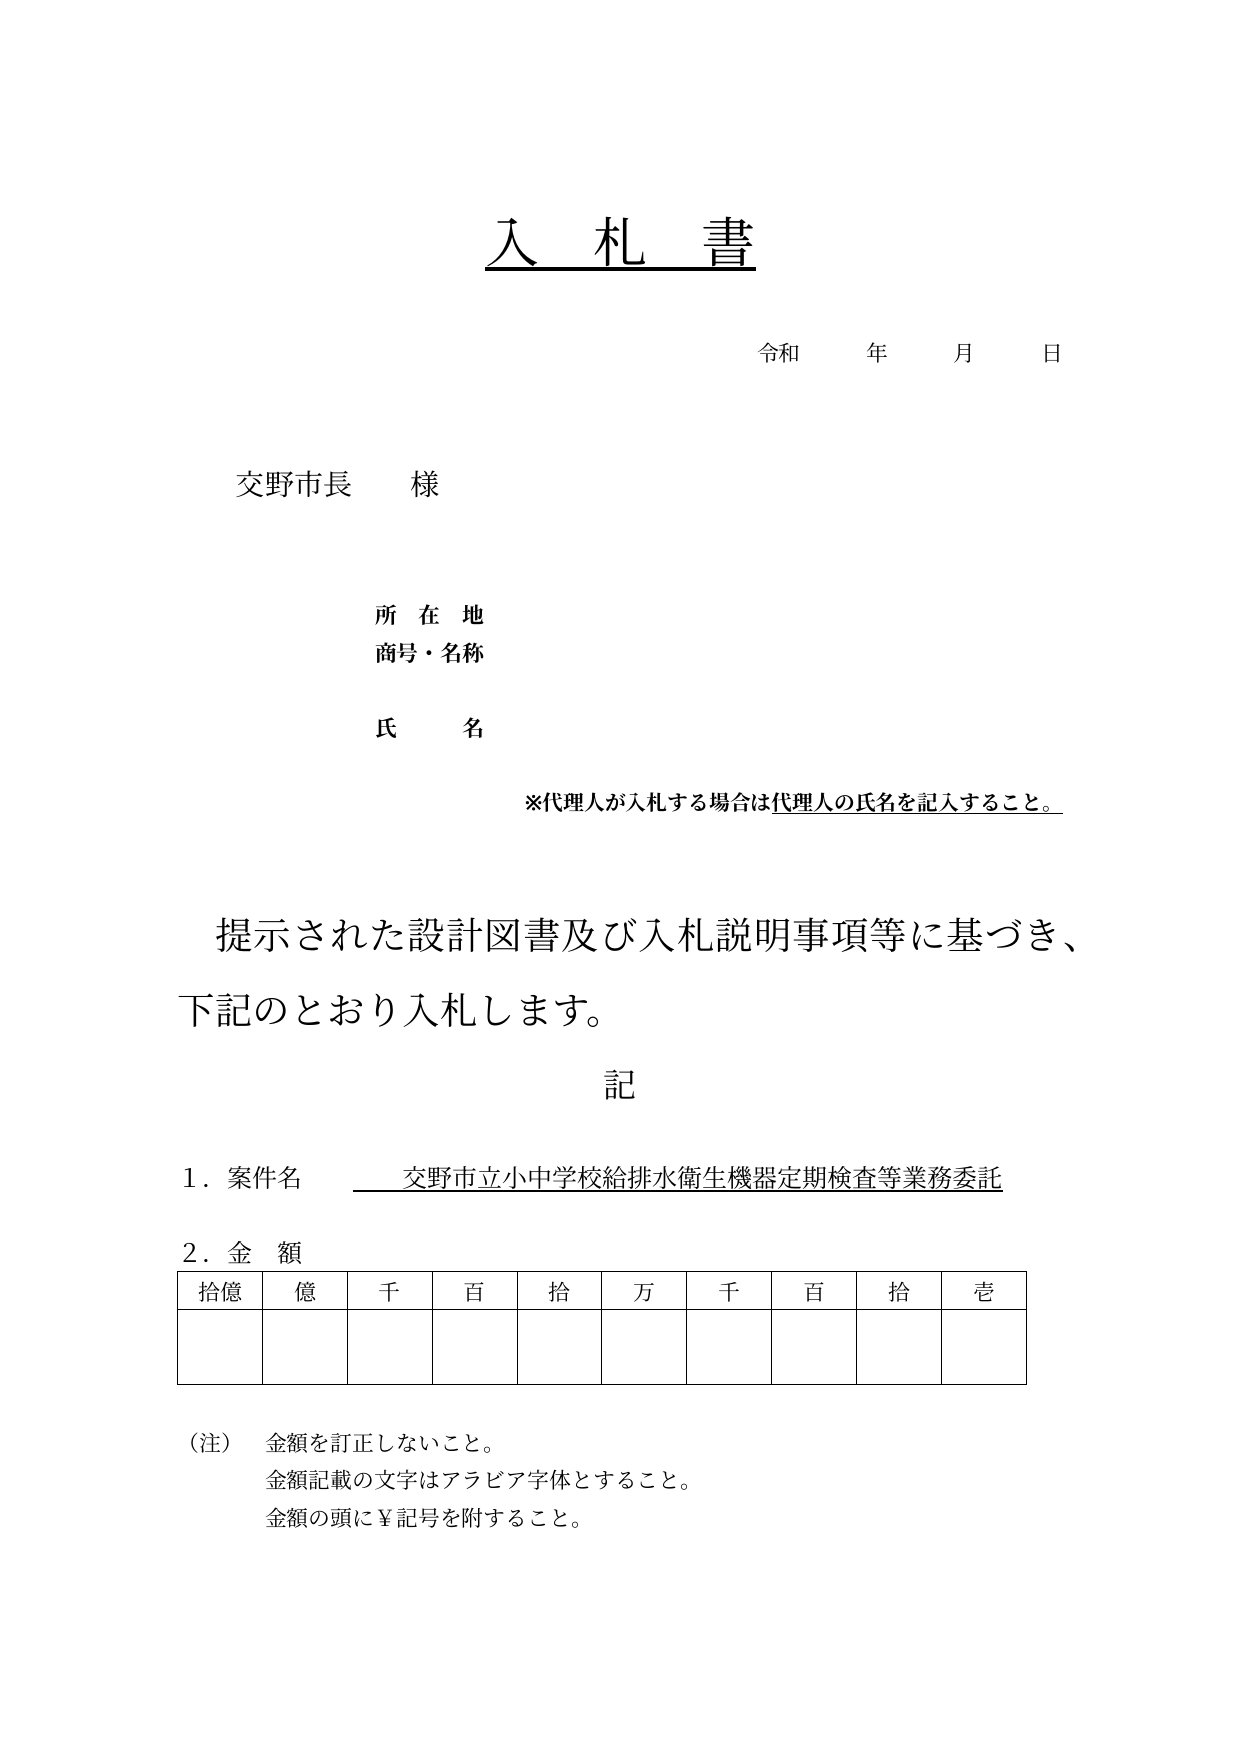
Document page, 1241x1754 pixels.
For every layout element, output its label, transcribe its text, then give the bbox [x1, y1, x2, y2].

text 金額記載の文字はアラビア字体とすること。 [177, 1460, 1041, 1498]
text １．案件名 交野市立小中学校給排水衛生機器定期検査等業務委託 [177, 1158, 1063, 1196]
table_header 百 [772, 1272, 856, 1309]
subtitle 記 [177, 1046, 1063, 1121]
text ２．金 額 [177, 1233, 1063, 1271]
table_header 百 [433, 1272, 517, 1309]
table_header 拾 [518, 1272, 601, 1309]
table_cell [178, 1310, 262, 1384]
table_header 壱 [942, 1272, 1026, 1309]
text 金額の頭に￥記号を附すること。 [177, 1498, 1041, 1535]
table_cell [687, 1310, 771, 1384]
table_cell [518, 1310, 601, 1384]
table_header 千 [348, 1272, 432, 1309]
table_header 拾億 [178, 1272, 262, 1309]
table_cell [942, 1310, 1026, 1384]
text 入 札 書 [177, 183, 1063, 296]
text 提示された設計図書及び入札説明事項等に基づき、下記のとおり入札します。 [177, 896, 1063, 1046]
text 氏 名 [177, 708, 1034, 746]
text （注） 金額を訂正しないこと。 [177, 1423, 1063, 1460]
text 商号・名称 [177, 633, 821, 671]
text ※代理人が入札する場合は代理人の氏名を記入すること。 [177, 783, 1063, 821]
table_header 千 [687, 1272, 771, 1309]
text 令和 年 月 日 [177, 333, 1063, 371]
table_cell [772, 1310, 856, 1384]
text 交野市長 様 [177, 446, 1063, 521]
table_cell [857, 1310, 941, 1384]
table_header 億 [263, 1272, 347, 1309]
text 所 在 地 [177, 596, 821, 633]
table_cell [602, 1310, 686, 1384]
table_cell [263, 1310, 347, 1384]
table_cell [433, 1310, 517, 1384]
table_header 拾 [857, 1272, 941, 1309]
table_header 万 [602, 1272, 686, 1309]
table_cell [348, 1310, 432, 1384]
